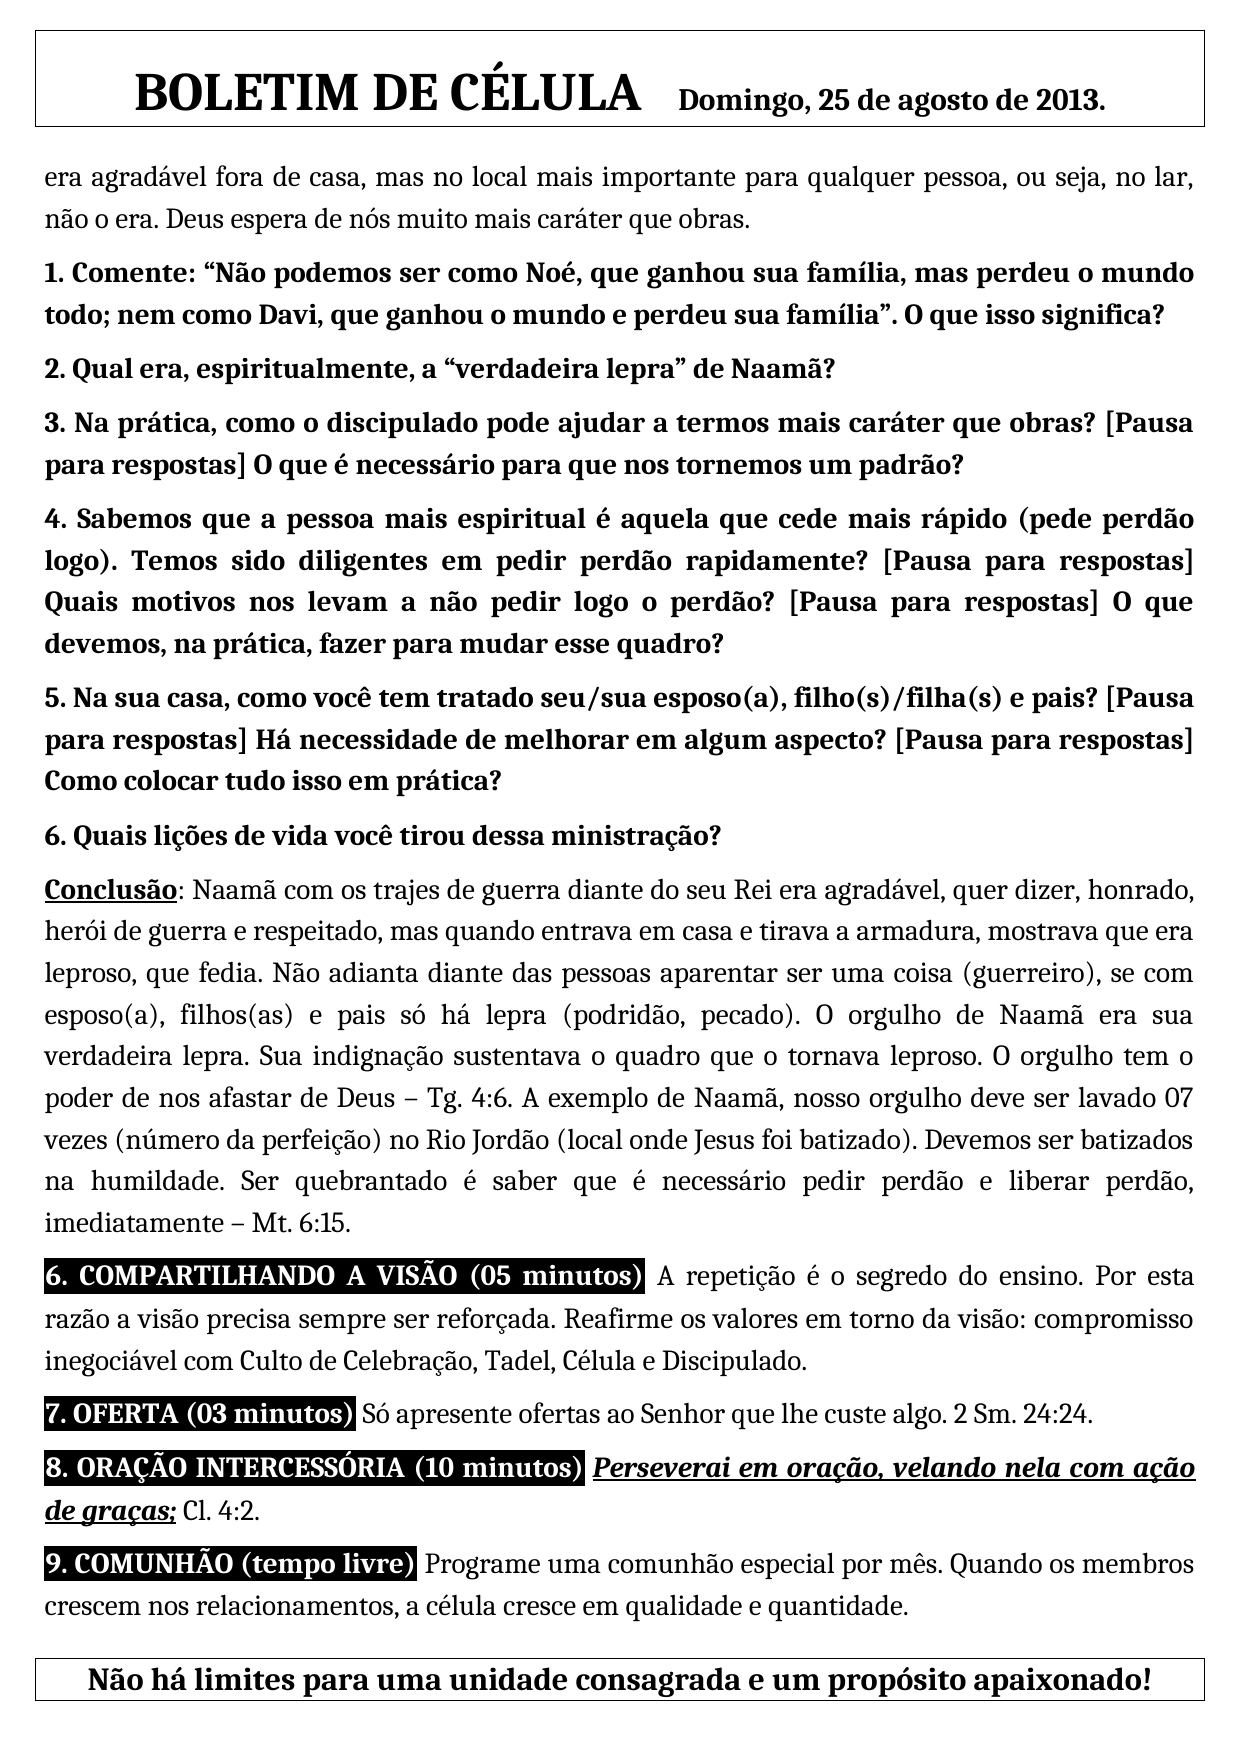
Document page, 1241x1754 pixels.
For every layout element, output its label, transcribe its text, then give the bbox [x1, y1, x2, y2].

text 9. COMUNHÃO (tempo livre) Programe uma comunhão especial por mês. Quando os membros crescem nos relacionamentos, a célula cresce em qualidade e quantidade. [44, 1540, 1196, 1623]
subtitle 3. Na prática, como o discipulado pode ajudar a termos mais caráter que obras? [Pausa para respostas] O que é necessário para que nos tornemos um padrão? [44, 398, 1196, 481]
subtitle 1. Comente: “Não podemos ser como Noé, que ganhou sua família, mas perdeu o mundo todo; nem como Davi, que ganhou o mundo e perdeu sua família”. O que isso significa? [44, 248, 1196, 331]
text 8. ORAÇÃO INTERCESSÓRIA (10 minutos) Perseverai em oração, velando nela com ação de graças; Cl. 4:2. [44, 1444, 1196, 1527]
subtitle 5. Na sua casa, como você tem tratado seu/sua esposo(a), filho(s)/filha(s) e pais? [Pausa para respostas] Há necessidade de melhorar em algum aspecto? [Pausa para respostas] Como colocar tudo isso em prática? [44, 673, 1196, 798]
subtitle 6. Quais lições de vida você tirou dessa ministração? [44, 811, 1196, 852]
text 7. OFERTA (03 minutos) Só apresente ofertas ao Senhor que lhe custe algo. 2 Sm. 24:24. [44, 1390, 1196, 1431]
subtitle 4. Sabemos que a pessoa mais espiritual é aquela que cede mais rápido (pede perdão logo). Temos sido diligentes em pedir perdão rapidamente? [Pausa para respostas] Quais motivos nos levam a não pedir logo o perdão? [Pausa para respostas] O que devemos, na prática, fazer para mudar esse quadro? [44, 494, 1196, 661]
subtitle 6. COMPARTILHANDO A VISÃO (05 minutos) A repetição é o segredo do ensino. Por esta razão a visão precisa sempre ser reforçada. Reafirme os valores em torno da visão: compromisso inegociável com Culto de Celebração, Tadel, Célula e Discipulado. [44, 1252, 1196, 1377]
subtitle 2. Qual era, espiritualmente, a “verdadeira lepra” de Naamã? [44, 344, 1196, 386]
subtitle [44, 152, 1196, 236]
subtitle Conclusão: Naamã com os trajes de guerra diante do seu Rei era agradável, quer dizer, honrado, herói de guerra e respeitado, mas quando entrava em casa e tirava a armadura, mostrava que era leproso, que fedia. Não adianta diante das pessoas aparentar ser uma coisa (guerreiro), se com esposo(a), filhos(as) e pais só há lepra (podridão, pecado). O orgulho de Naamã era sua verdadeira lepra. Sua indignação sustentava o quadro que o tornava leproso. O orgulho tem o poder de nos afastar de Deus – Tg. 4:6. A exemplo de Naamã, nosso orgulho deve ser lavado 07 vezes (número da perfeição) no Rio Jordão (local onde Jesus foi batizado). Devemos ser batizados na humildade. Ser quebrantado é saber que é necessário pedir perdão e liberar perdão, imediatamente – Mt. 6:15. [44, 865, 1196, 1240]
